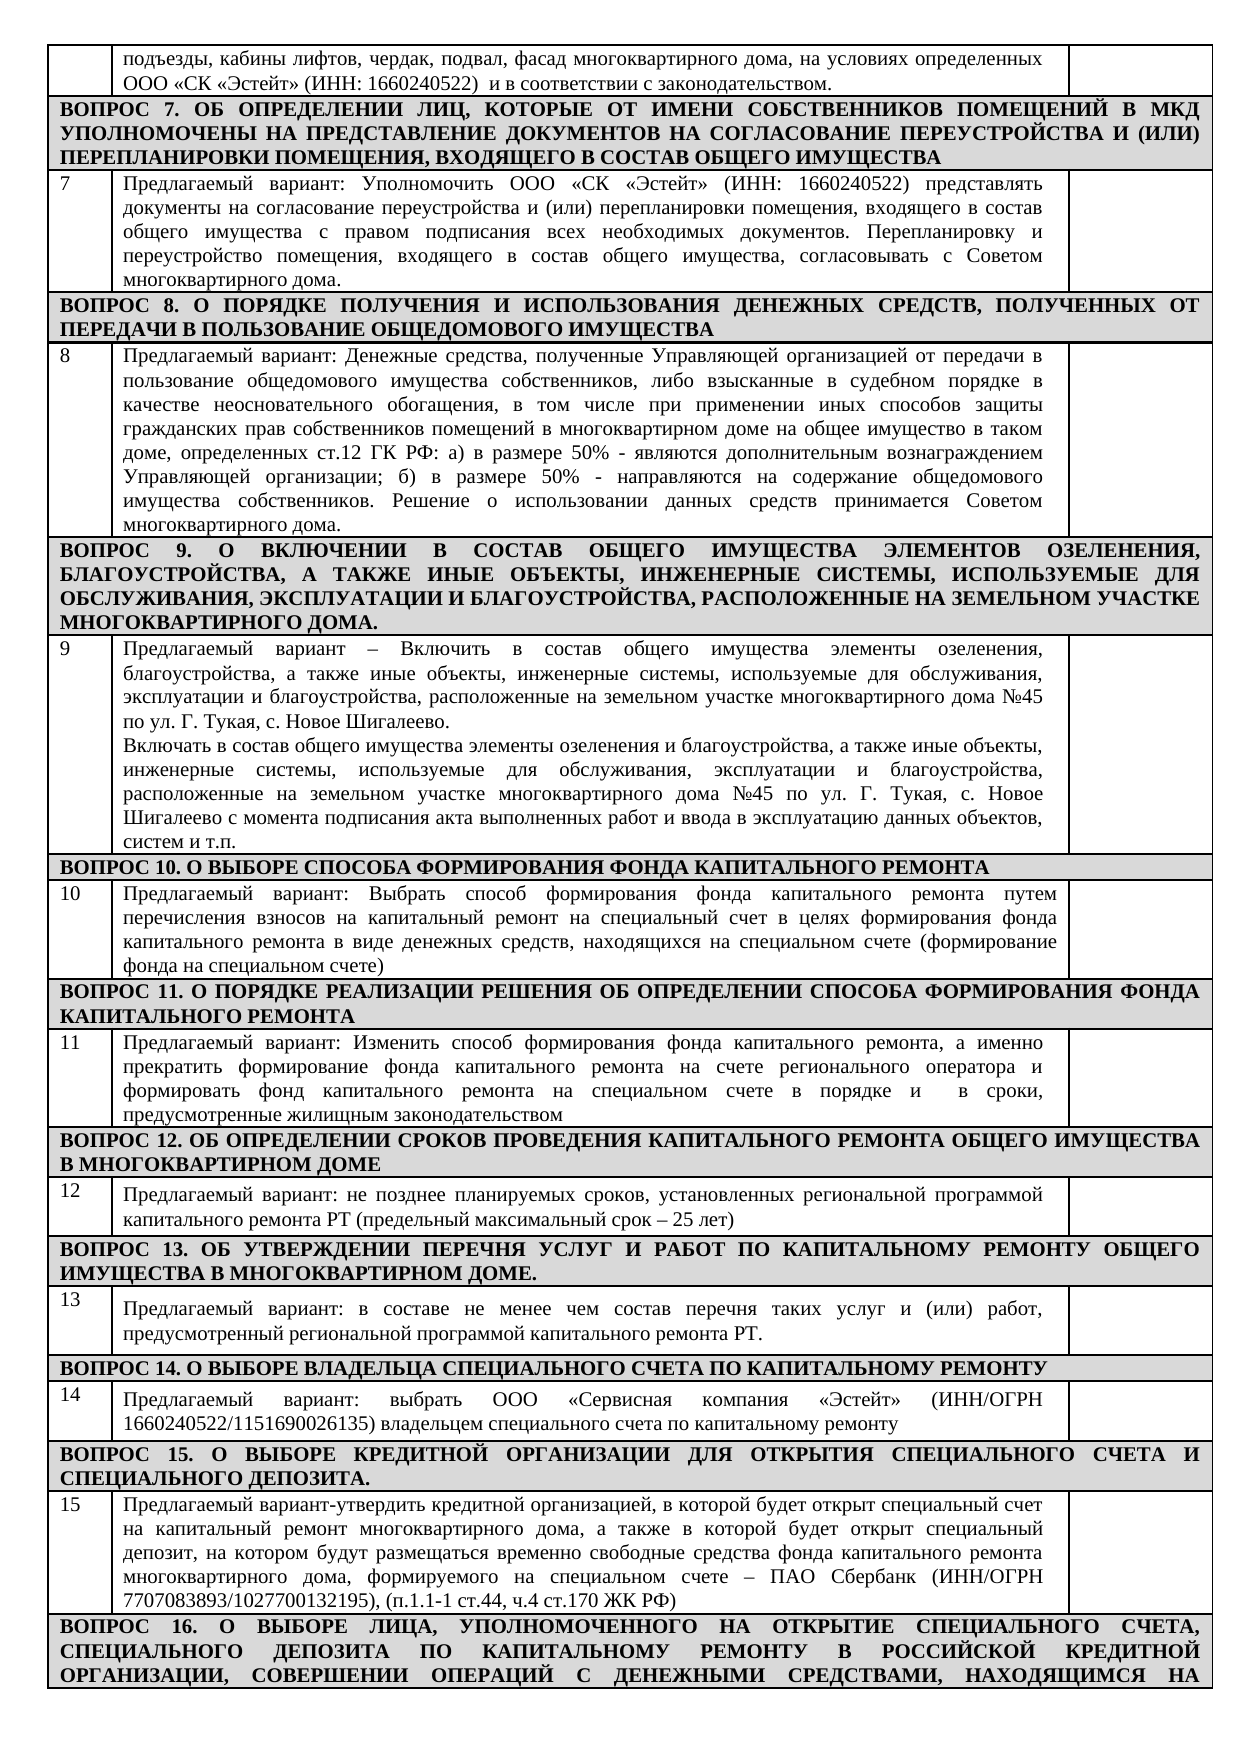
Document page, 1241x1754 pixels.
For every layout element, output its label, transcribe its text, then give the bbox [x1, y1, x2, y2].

table_cell 11 [49, 1030, 111, 1126]
table_cell Предлагаемый вариант: не позднее планируемых сроков, установленных региональной программой капитального ремонта РТ (предельный максимальный срок – 25 лет) [113, 1178, 1068, 1235]
table_cell [1070, 344, 1212, 536]
table_cell 13 [49, 1287, 111, 1354]
table_cell [1070, 171, 1212, 291]
table_cell Предлагаемый вариант: Уполномочить ООО «СК «Эстейт» (ИНН: 1660240522) представлять документы на согласование переустройства и (или) перепланировки помещения, входящего в состав общего имущества с правом подписания всех необходимых документов. Перепланировку и переустройство помещения, входящего в состав общего имущества, согласовывать с Советом многоквартирного дома. [113, 171, 1068, 291]
table_cell [1070, 1492, 1212, 1612]
table_cell 12 [49, 1178, 111, 1235]
table_cell ВОПРОС 13. Об утверждении перечня услуг и работ по капитальному ремонту общего имущества в многоквартирном доме. [49, 1237, 1212, 1285]
table_cell Предлагаемый вариант – Включить в состав общего имущества элементы озеленения, благоустройства, а также иные объекты, инженерные системы, используемые для обслуживания, эксплуатации и благоустройства, расположенные на земельном участке многоквартирного дома №45 по ул. Г. Тукая, с. Новое Шигалеево. Включать в состав общего имущества элементы озеленения и благоустройства, а также иные объекты, инженерные системы, используемые для обслуживания, эксплуатации и благоустройства, расположенные на земельном участке многоквартирного дома №45 по ул. Г. Тукая, с. Новое Шигалеево с момента подписания акта выполненных работ и ввода в эксплуатацию данных объектов, систем и т.п. [113, 636, 1068, 853]
table_cell [1070, 636, 1212, 853]
table_cell 10 [49, 881, 111, 977]
table_cell [1070, 1178, 1212, 1235]
table_cell 8 [49, 344, 111, 536]
table_cell Предлагаемый вариант: в составе не менее чем состав перечня таких услуг и (или) работ, предусмотренный региональной программой капитального ремонта РТ. [113, 1287, 1068, 1354]
table_cell 7 [49, 171, 111, 291]
table_cell 14 [49, 1382, 111, 1440]
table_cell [49, 1615, 1212, 1687]
table_cell 9 [49, 636, 111, 853]
table_cell [1070, 1287, 1212, 1354]
table_cell [1070, 1030, 1212, 1126]
table_cell Предлагаемый вариант: Выбрать способ формирования фонда капитального ремонта путем перечисления взносов на капитальный ремонт на специальный счет в целях формирования фонда капитального ремонта в виде денежных средств, находящихся на специальном счете (формирование фонда на специальном счете) [113, 881, 1068, 977]
table_cell Вопрос 11. О порядке реализации решения об определении способа формирования фонда капитального ремонта [49, 980, 1212, 1028]
table_cell [1070, 1382, 1212, 1440]
table_cell 15 [49, 1492, 111, 1612]
table_cell 6 [49, 46, 111, 94]
table_cell Предлагаемый вариант: Изменить способ формирования фонда капитального ремонта, а именно прекратить формирование фонда капитального ремонта на счете регионального оператора и формировать фонд капитального ремонта на специальном счете в порядке и в сроки, предусмотренные жилищным законодательством [113, 1030, 1068, 1126]
table_cell Вопрос 9. О включении в состав общего имущества элементов озеленения, благоустройства, а также иные объекты, инженерные системы, используемые для обслуживания, эксплуатации и благоустройства, расположенные на земельном участке многоквартирного дома. [49, 538, 1212, 634]
table_cell Вопрос 12. Об определении сроков проведения капитального ремонта общего имущества в многоквартирном доме [49, 1128, 1212, 1176]
table_cell Предлагаемый вариант: Денежные средства, полученные Управляющей организацией от передачи в пользование общедомового имущества собственников, либо взысканные в судебном порядке в качестве неосновательного обогащения, в том числе при применении иных способов защиты гражданских прав собственников помещений в многоквартирном доме на общее имущество в таком доме, определенных ст.12 ГК РФ: а) в размере 50% - являются дополнительным вознаграждением Управляющей организации; б) в размере 50% - направляются на содержание общедомового имущества собственников. Решение о использовании данных средств принимается Советом многоквартирного дома. [113, 344, 1068, 536]
table_cell [1070, 881, 1212, 977]
table_cell Вопрос 14. О выборе владельца специального счета по капитальному ремонту [49, 1356, 1212, 1380]
table_cell Предлагаемый вариант: выбрать ООО «Сервисная компания «Эстейт» (ИНН/ОГРН 1660240522/1151690026135) владельцем специального счета по капитальному ремонту [113, 1382, 1068, 1440]
table_cell [1070, 46, 1212, 94]
table_cell ВОПРОС 15. О ВЫБОРЕ КРЕДИТНОЙ ОРГАНИЗАЦИИ ДЛЯ ОТКРЫТИЯ СПЕЦИАЛЬНОГО СЧЕТА И СПЕЦИАЛЬНОГО ДЕПОЗИТА. [49, 1442, 1212, 1490]
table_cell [113, 46, 1068, 94]
table_cell ВОПРОС 8. О ПОРЯДКЕ ПОЛУЧЕНИЯ И ИСПОЛЬЗОВАНИЯ ДЕНЕЖНЫХ СРЕДСТВ, ПОЛУЧЕННЫХ ОТ ПЕРЕДАЧИ В ПОЛЬЗОВАНИЕ ОБЩЕДОМОВОГО ИМУЩЕСТВА [49, 293, 1212, 341]
table_cell ВОПРОС 7. ОБ ОПРЕДЕЛЕНИИ ЛИЦ, КОТОРЫЕ ОТ ИМЕНИ СОБСТВЕННИКОВ ПОМЕЩЕНИЙ В МКД УПОЛНОМОЧЕНЫ НА ПРЕДСТАВЛЕНИЕ ДОКУМЕНТОВ НА СОГЛАСОВАНИЕ ПЕРЕУСТРОЙСТВА И (ИЛИ) ПЕРЕПЛАНИРОВКИ ПОМЕЩЕНИЯ, ВХОДЯЩЕГО В СОСТАВ ОБЩЕГО ИМУЩЕСТВА [49, 97, 1212, 169]
table_cell Вопрос 10. О выборе способа формирования фонда капитального ремонта [49, 855, 1212, 879]
table_cell Предлагаемый вариант-утвердить кредитной организацией, в которой будет открыт специальный счет на капитальный ремонт многоквартирного дома, а также в которой будет открыт специальный депозит, на котором будут размещаться временно свободные средства фонда капитального ремонта многоквартирного дома, формируемого на специальном счете – ПАО Сбербанк (ИНН/ОГРН 7707083893/1027700132195), (п.1.1-1 ст.44, ч.4 ст.170 ЖК РФ) [113, 1492, 1068, 1612]
